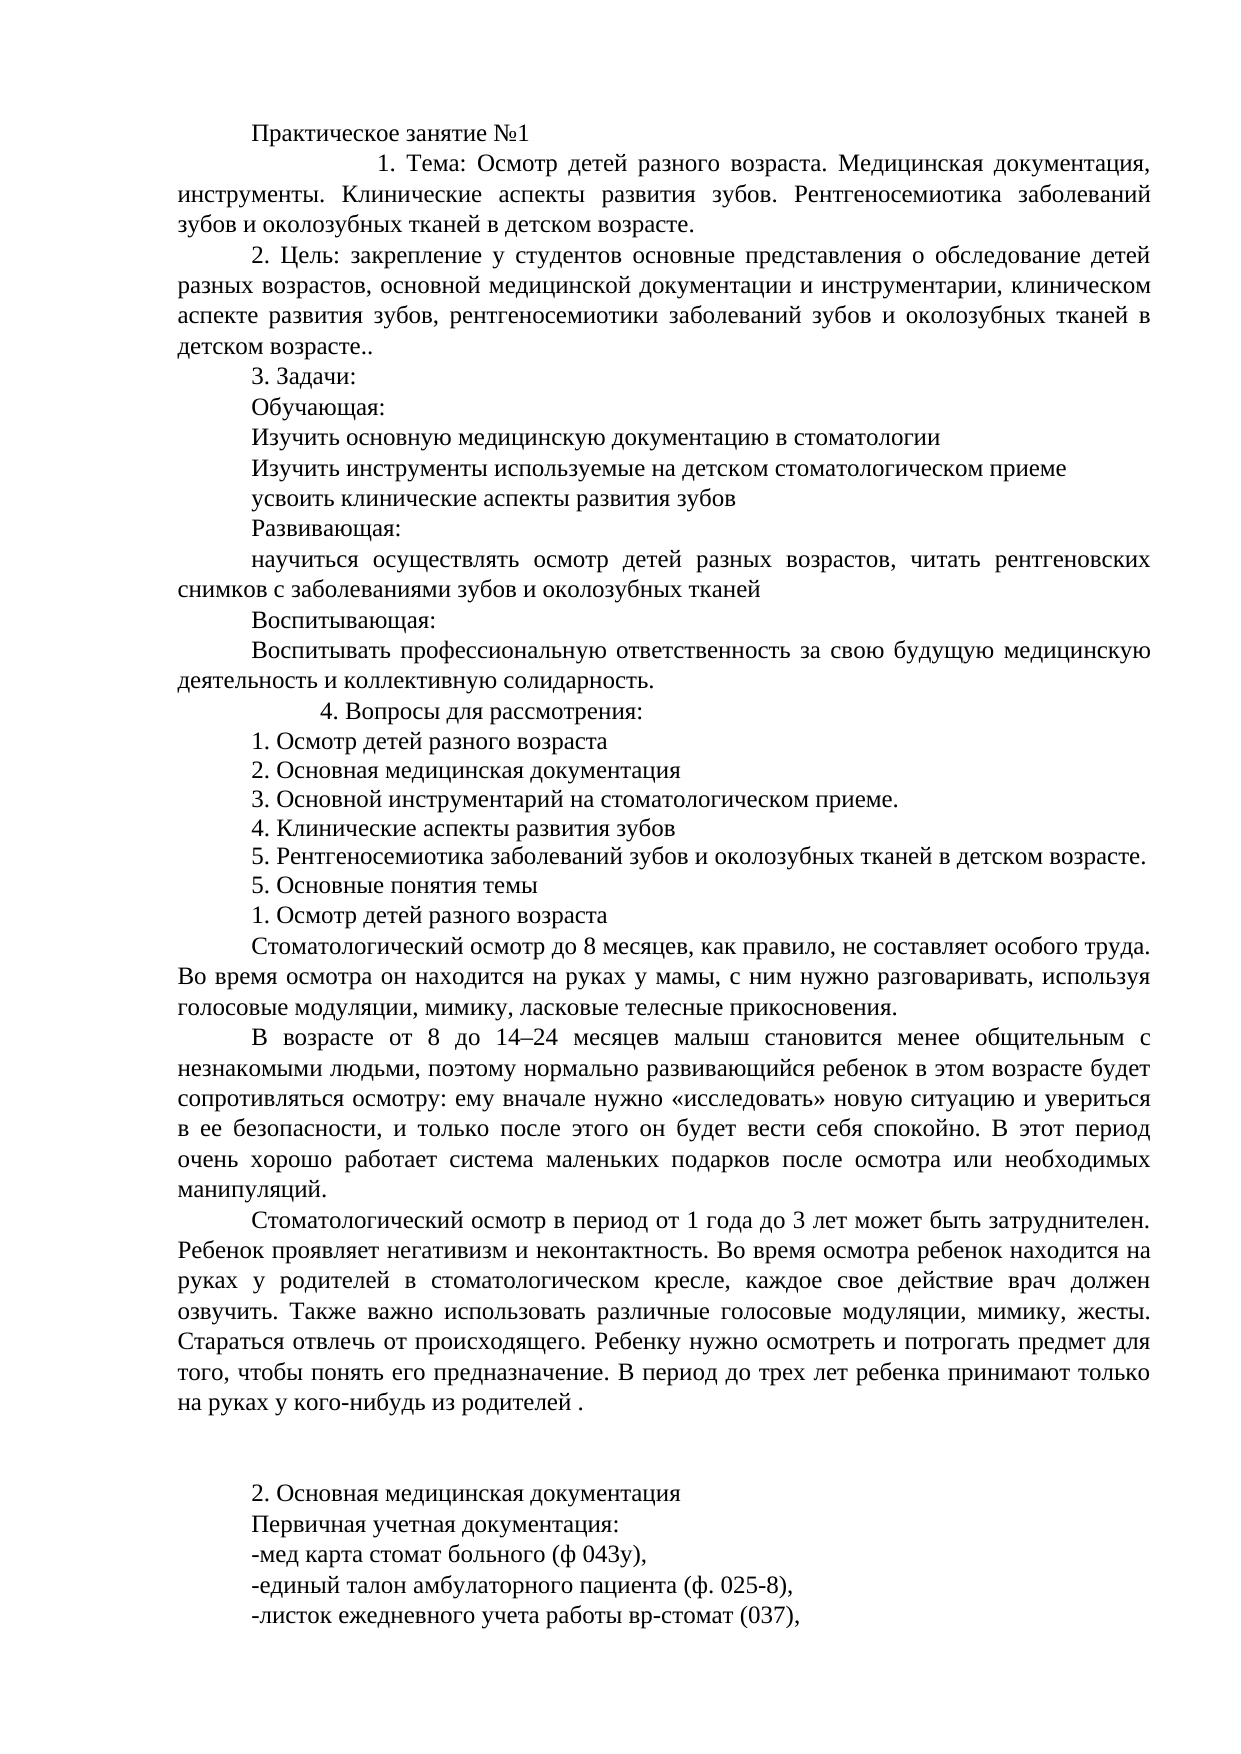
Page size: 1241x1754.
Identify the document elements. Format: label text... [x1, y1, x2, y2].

text Развивающая: [177, 513, 1152, 542]
text Изучить инструменты используемые на детском стоматологическом приеме [177, 453, 1152, 481]
text 2. Основная медицинская документация [177, 755, 1152, 784]
text 3. Задачи: [177, 361, 1152, 390]
text Практическое занятие №1 [177, 118, 1152, 147]
text 1. Осмотр детей разного возраста [177, 901, 1152, 929]
text 5. Рентгеносемиотика заболеваний зубов и околозубных тканей в детском возрасте. [177, 841, 1152, 870]
text Воспитывать профессиональную ответственность за свою будущую медицинскую деятельность и коллективную солидарность. [177, 635, 1152, 694]
text Стоматологический осмотр в период от 1 года до 3 лет может быть затруднителен. Ребенок проявляет негативизм и неконтактность. Во время осмотра ребенок находится на руках у родителей в стоматологическом кресле, каждое свое действие врач должен озвучить. Также важно использовать различные голосовые модуляции, мимику, жесты. Стараться отвлечь от происходящего. Ребенку нужно осмотреть и потрогать предмет для того, чтобы понять его предназначение. В период до трех лет ребенка принимают только на руках у кого-нибудь из родителей . [177, 1205, 1152, 1416]
text 3. Основной инструментарий на стоматологическом приеме. [177, 784, 1152, 813]
text Первичная учетная документация: [177, 1509, 1152, 1538]
text Обучающая: [177, 392, 1152, 421]
text научиться осуществлять осмотр детей разных возрастов, читать рентгеновских снимков с заболеваниями зубов и околозубных тканей [177, 544, 1152, 603]
text Воспитывающая: [177, 605, 1152, 633]
text -листок ежедневного учета работы вр-стомат (037), [177, 1600, 1152, 1629]
text 2. Основная медицинская документация [177, 1478, 1152, 1507]
text 5. Основные понятия темы [177, 870, 1152, 899]
text 2. Цель: закрепление у студентов основные представления о обследование детей разных возрастов, основной медицинской документации и инструментарии, клиническом аспекте развития зубов, рентгеносемиотики заболеваний зубов и околозубных тканей в детском возрасте.. [177, 240, 1152, 360]
text -единый талон амбулаторного пациента (ф. 025-8), [177, 1570, 1152, 1598]
text 4. Вопросы для рассмотрения: [177, 696, 1152, 725]
text -мед карта стомат больного (ф 043у), [177, 1539, 1152, 1568]
text В возрасте от 8 до 14–24 месяцев малыш становится менее общительным с незнакомыми людьми, поэтому нормально развивающийся ребенок в этом возрасте будет сопротивляться осмотру: ему вначале нужно «исследовать» новую ситуацию и увериться в ее безопасности, и только после этого он будет вести себя спокойно. В этот период очень хорошо работает система маленьких подарков после осмотра или необходимых манипуляций. [177, 1022, 1152, 1203]
text 1. Тема: Осмотр детей разного возраста. Медицинская документация, инструменты. Клинические аспекты развития зубов. Рентгеносемиотика заболеваний зубов и околозубных тканей в детском возрасте. [177, 148, 1152, 238]
text 1. Осмотр детей разного возраста [177, 726, 1152, 755]
text Стоматологический осмотр до 8 месяцев, как правило, не составляет особого труда. Во время осмотра он находится на руках у мамы, с ним нужно разговаривать, используя голосовые модуляции, мимику, ласковые телесные прикосновения. [177, 931, 1152, 1021]
text усвоить клинические аспекты развития зубов [177, 483, 1152, 512]
text Изучить основную медицинскую документацию в стоматологии [177, 422, 1152, 451]
text 4. Клинические аспекты развития зубов [177, 813, 1152, 841]
